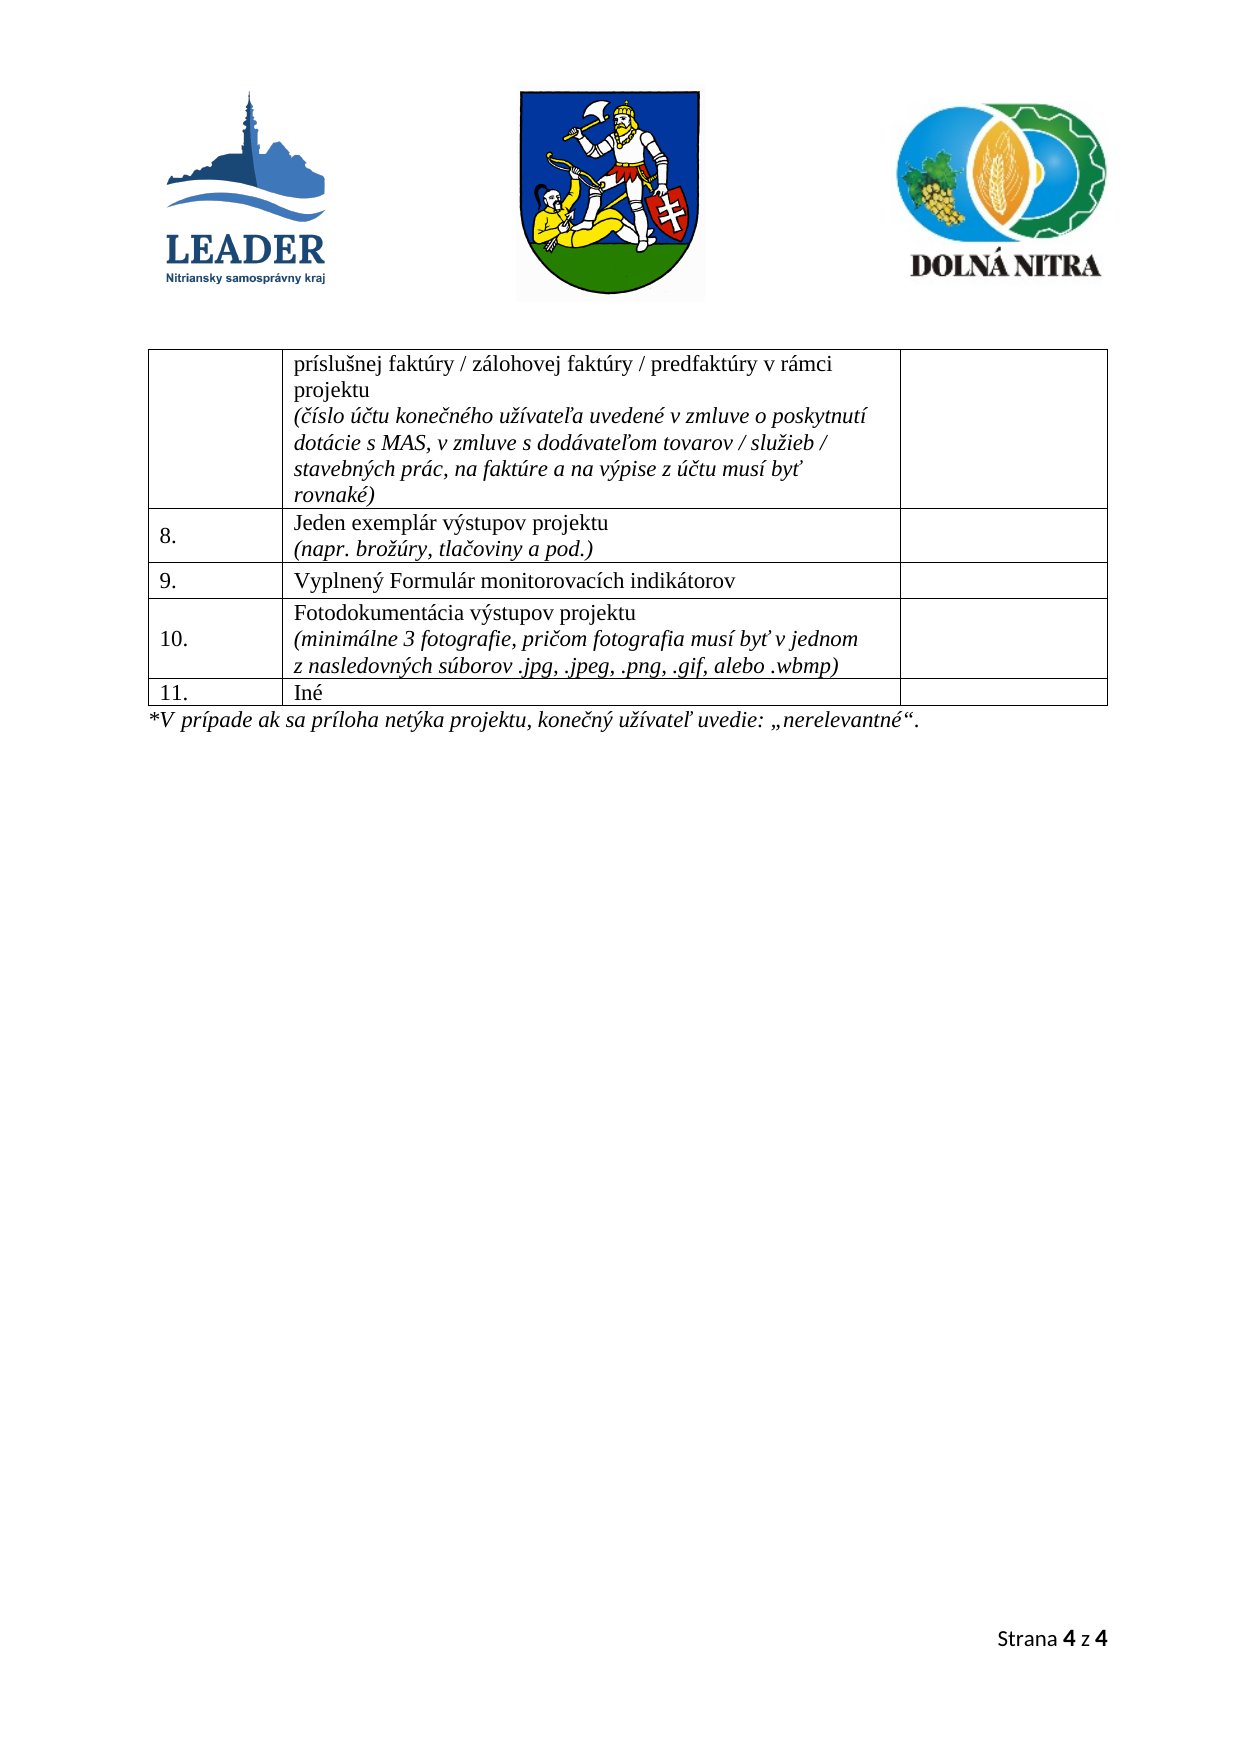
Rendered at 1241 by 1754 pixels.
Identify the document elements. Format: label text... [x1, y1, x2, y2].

table_cell 10. [149, 599, 282, 678]
table_cell [901, 679, 1107, 705]
picture [147, 73, 345, 302]
text *V prípade ak sa príloha netýka projektu, konečný užívateľ uvedie: „nerelevantné“. [148, 706, 1107, 733]
table_cell 8. [149, 509, 282, 562]
table_cell 9. [149, 563, 282, 598]
table_cell Vyplnený Formulár monitorovacích indikátorov [283, 563, 900, 598]
table_cell Jeden exemplár výstupov projektu (napr. brožúry, tlačoviny a pod.) [283, 509, 900, 562]
table_cell 11. [149, 679, 282, 705]
table_cell Iné [283, 679, 900, 705]
table_cell [901, 563, 1107, 598]
picture [889, 102, 1109, 289]
table_cell [901, 350, 1107, 508]
picture [516, 84, 706, 302]
table_cell Fotodokumentácia výstupov projektu (minimálne 3 fotografie, pričom fotografia musí byť v jednom z nasledovných súborov .jpg, .jpeg, .png, .gif, alebo .wbmp) [283, 599, 900, 678]
table_cell [901, 509, 1107, 562]
table_cell 7. [149, 350, 282, 508]
table_cell [901, 599, 1107, 678]
